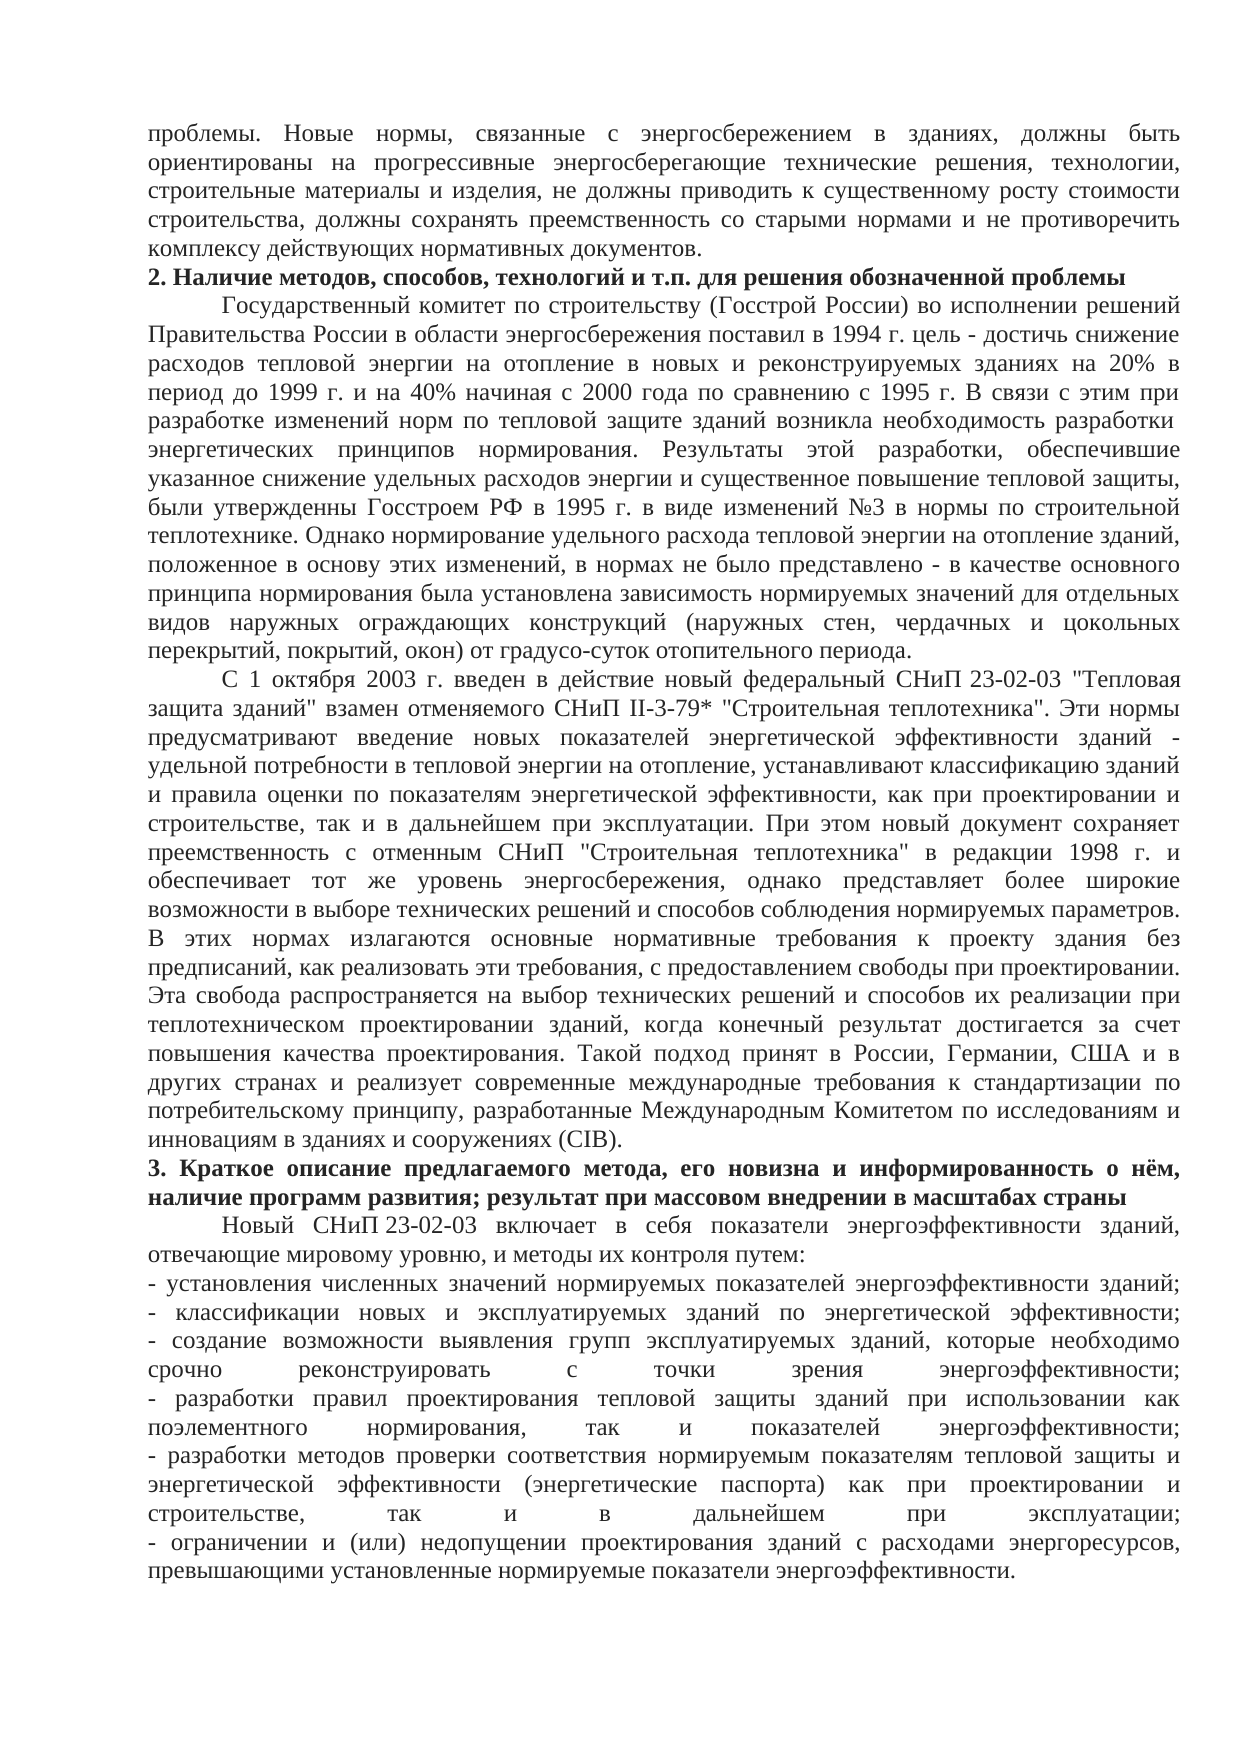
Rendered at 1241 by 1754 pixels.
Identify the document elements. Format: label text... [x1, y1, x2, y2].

text 2. Наличие методов, способов, технологий и т.п. для решения обозначенной проблемы [148, 262, 1181, 291]
text 3. Краткое описание предлагаемого метода, его новизна и информированность o нём, наличие программ развития; результат при массовом внедрении в масштабах страны [148, 1153, 1181, 1211]
text Государственный комитет по строительству (Госстрой России) во исполнении решений Правительства России в области энергосбережения поставил в 1994 г. цель - достичь снижение расходов тепловой энергии на отопление в новых и реконструируемых зданиях на 20% в период до 1999 г. и на 40% начиная с 2000 года по сравнению с 1995 г. В связи с этим при разработке изменений норм по тепловой защите зданий возникла необходимость разработки энергетических принципов нормирования. Результаты этой разработки, обеспечившие указанное снижение удельных расходов энергии и существенное повышение тепловой защиты, были утвержденны Госстроем РФ в 1995 г. в виде изменений №3 в нормы по строительной теплотехнике. Однако нормирование удельного расхода тепловой энергии на отопление зданий, положенное в основу этих изменений, в нормах не было представлено - в качестве основного принципа нормирования была установлена зависимость нормируемых значений для отдельных видов наружных ограждающих конструкций (наружных стен, чердачных и цокольных перекрытий, покрытий, окон) от градусо-суток отопительного периода. [148, 291, 1181, 664]
text - установления численных значений нормируемых показателей энергоэффективности зданий; - классификации новых и эксплуатируемых зданий по энергетической эффективности; - создание возможности выявления групп эксплуатируемых зданий, которые необходимо срочно реконструировать с точки зрения энергоэффективности; - разработки правил проектирования тепловой защиты зданий при использовании как поэлементного нормирования, так и показателей энергоэффективности; - разработки методов проверки соответствия нормируемым показателям тепловой защиты и энергетической эффективности (энергетические паспорта) как при проектировании и строительстве, так и в дальнейшем при эксплуатации; - ограничении и (или) недопущении проектирования зданий с расходами энергоресурсов, превышающими установленные нормируемые показатели энергоэффективности. [148, 1268, 1181, 1584]
text С 1 октября 2003 г. введен в действие новый федеральный СНиП 23-02-03 "Тепловая защита зданий" взамен отменяемого СНиП II-3-79* "Строительная теплотехника". Эти нормы предусматривают введение новых показателей энергетической эффективности зданий - удельной потребности в тепловой энергии на отопление, устанавливают классификацию зданий и правила оценки по показателям энергетической эффективности, как при проектировании и строительстве, так и в дальнейшем при эксплуатации. При этом новый документ сохраняет преемственность с отменным СНиП "Строительная теплотехника" в редакции 1998 г. и обеспечивает тот же уровень энергосбережения, однако представляет более широкие возможности в выборе технических решений и способов соблюдения нормируемых параметров. В этих нормах излагаются основные нормативные требования к проекту здания без предписаний, как реализовать эти требования, с предоставлением свободы при проектировании. Эта свобода распространяется на выбор технических решений и способов их реализации при теплотехническом проектировании зданий, когда конечный результат достигается за счет повышения качества проектирования. Такой подход принят в России, Германии, США и в других странах и реализует современные международные требования к стандартизации по потребительскому принципу, разработанные Международным Комитетом по исследованиям и инновациям в зданиях и сооружениях (CIB). [148, 664, 1181, 1153]
text Новый СНиП 23-02-03 включает в себя показатели энергоэффективности зданий, отвечающие мировому уровню, и методы их контроля путем: [148, 1211, 1181, 1268]
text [148, 118, 1181, 262]
